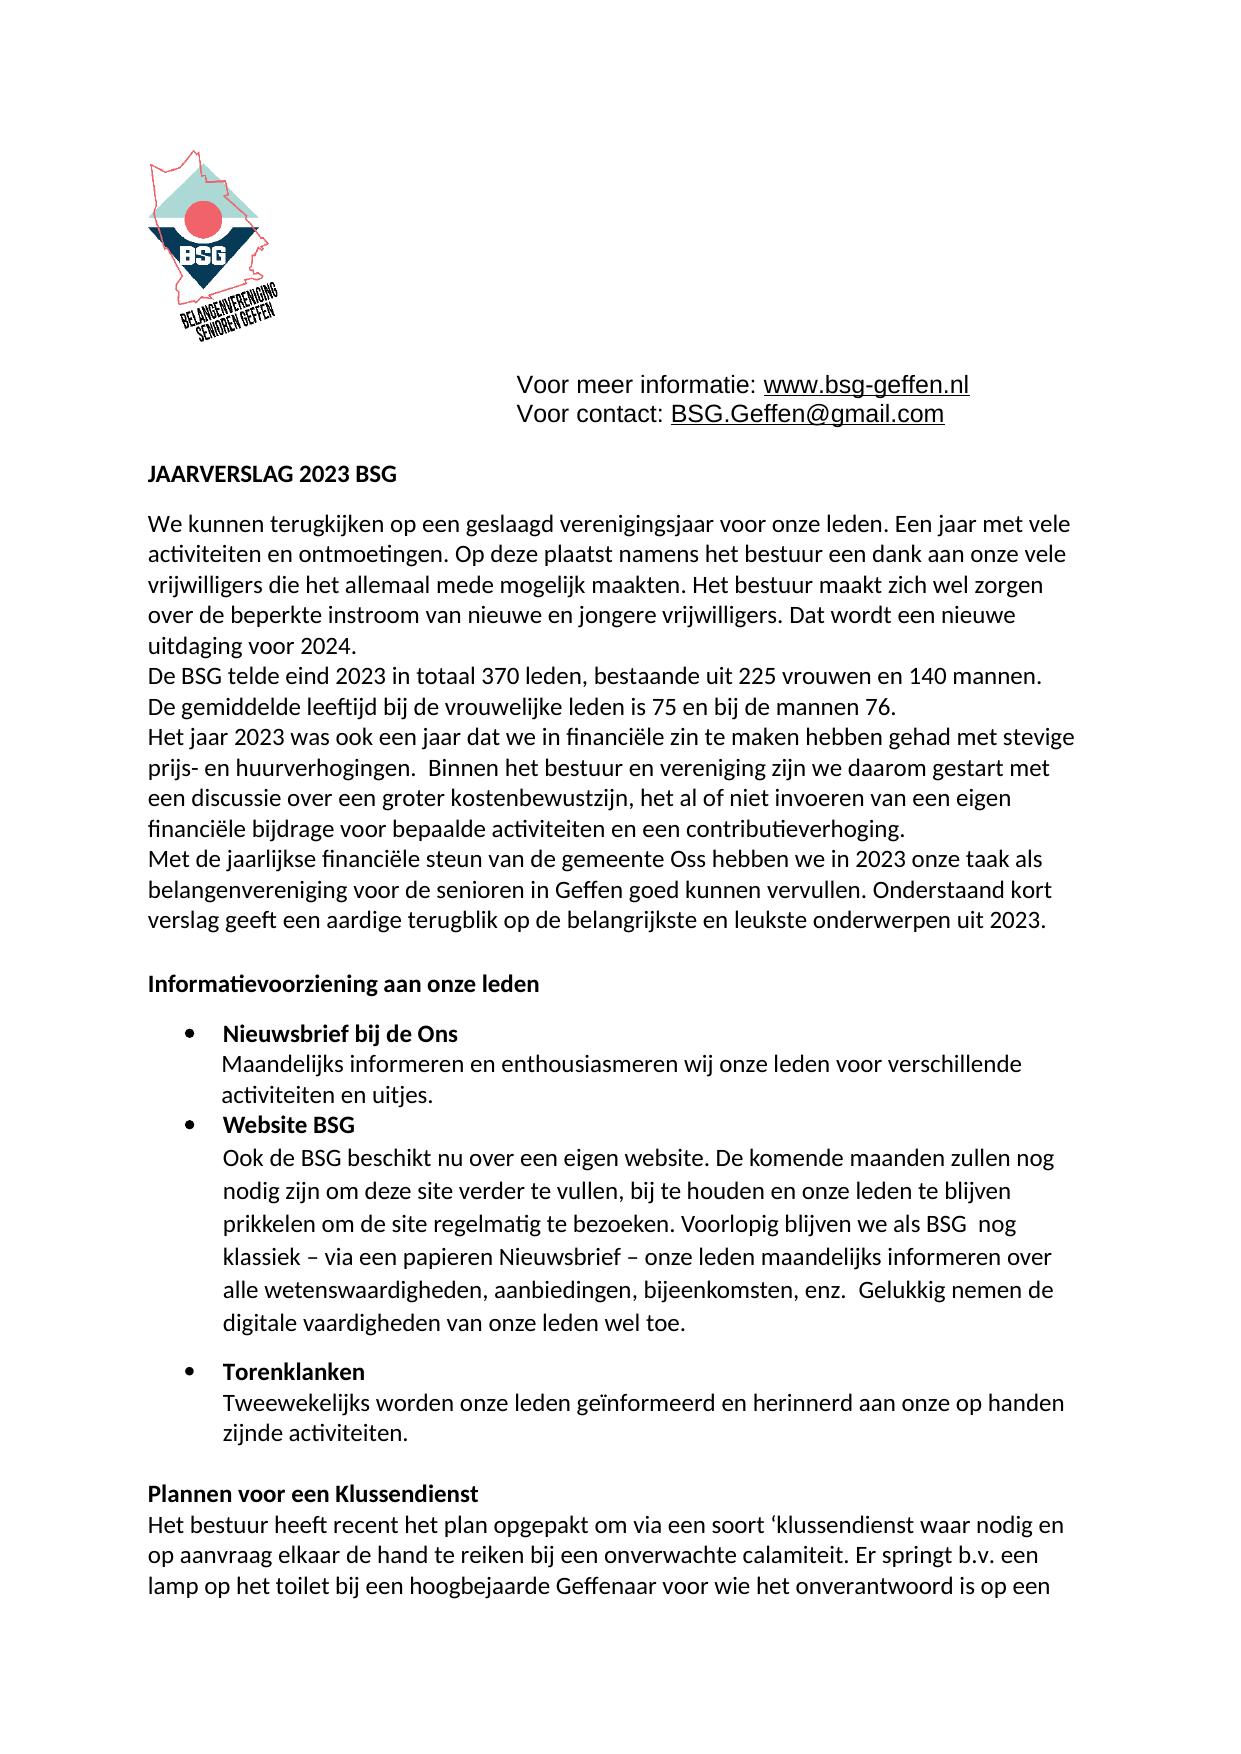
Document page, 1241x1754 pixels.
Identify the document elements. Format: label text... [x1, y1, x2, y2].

text Tweewekelijks worden onze leden geïnformeerd en herinnerd aan onze op handen zijnde activiteiten. [223, 1387, 1093, 1448]
text Het jaar 2023 was ook een jaar dat we in financiële zin te maken hebben gehad met stevige prijs- en huurverhogingen. Binnen het bestuur en vereniging zijn we daarom gestart met een discussie over een groter kostenbewustzijn, het al of niet invoeren van een eigen financiële bijdrage voor bepaalde activiteiten en een contributieverhoging. [148, 722, 1093, 844]
list Nieuwsbrief bij de Ons [185, 1018, 1093, 1048]
text Voor meer informatie: www.bsg-geffen.nl [148, 370, 1093, 398]
list Website BSG Ook de BSG beschikt nu over een eigen website. De komende maanden zullen nog nodig zijn om deze site verder te vullen, bij te houden en onze leden te blijven prikkelen om de site regelmatig te bezoeken. Voorlopig blijven we als BSG nog klassiek – via een papieren Nieuwsbrief – onze leden maandelijks informeren over alle wetenswaardigheden, aanbiedingen, bijeenkomsten, enz. Gelukkig nemen de digitale vaardigheden van onze leden wel toe. [185, 1109, 1093, 1337]
text Maandelijks informeren en enthousiasmeren wij onze leden voor verschillende [148, 1048, 1093, 1079]
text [148, 1478, 1093, 1601]
text Informatievoorziening aan onze leden [148, 935, 1093, 999]
text JAARVERSLAG 2023 BSG [148, 458, 1093, 489]
list Torenklanken [185, 1356, 1093, 1387]
text Voor contact: BSG.Geffen@gmail.com [148, 398, 1093, 427]
text De BSG telde eind 2023 in totaal 370 leden, bestaande uit 225 vrouwen en 140 mannen. De gemiddelde leeftijd bij de vrouwelijke leden is 75 en bij de mannen 76. [148, 661, 1093, 722]
text Met de jaarlijkse financiële steun van de gemeente Oss hebben we in 2023 onze taak als belangenvereniging voor de senioren in Geffen goed kunnen vervullen. Onderstaand kort verslag geeft een aardige terugblik op de belangrijkste en leukste onderwerpen uit 2023. [148, 844, 1093, 935]
picture [147, 147, 278, 342]
text activiteiten en uitjes. [148, 1079, 1093, 1109]
text We kunnen terugkijken op een geslaagd verenigingsjaar voor onze leden. Een jaar met vele activiteiten en ontmoetingen. Op deze plaatst namens het bestuur een dank aan onze vele vrijwilligers die het allemaal mede mogelijk maakten. Het bestuur maakt zich wel zorgen over de beperkte instroom van nieuwe en jongere vrijwilligers. Dat wordt een nieuwe uitdaging voor 2024. [148, 508, 1093, 661]
